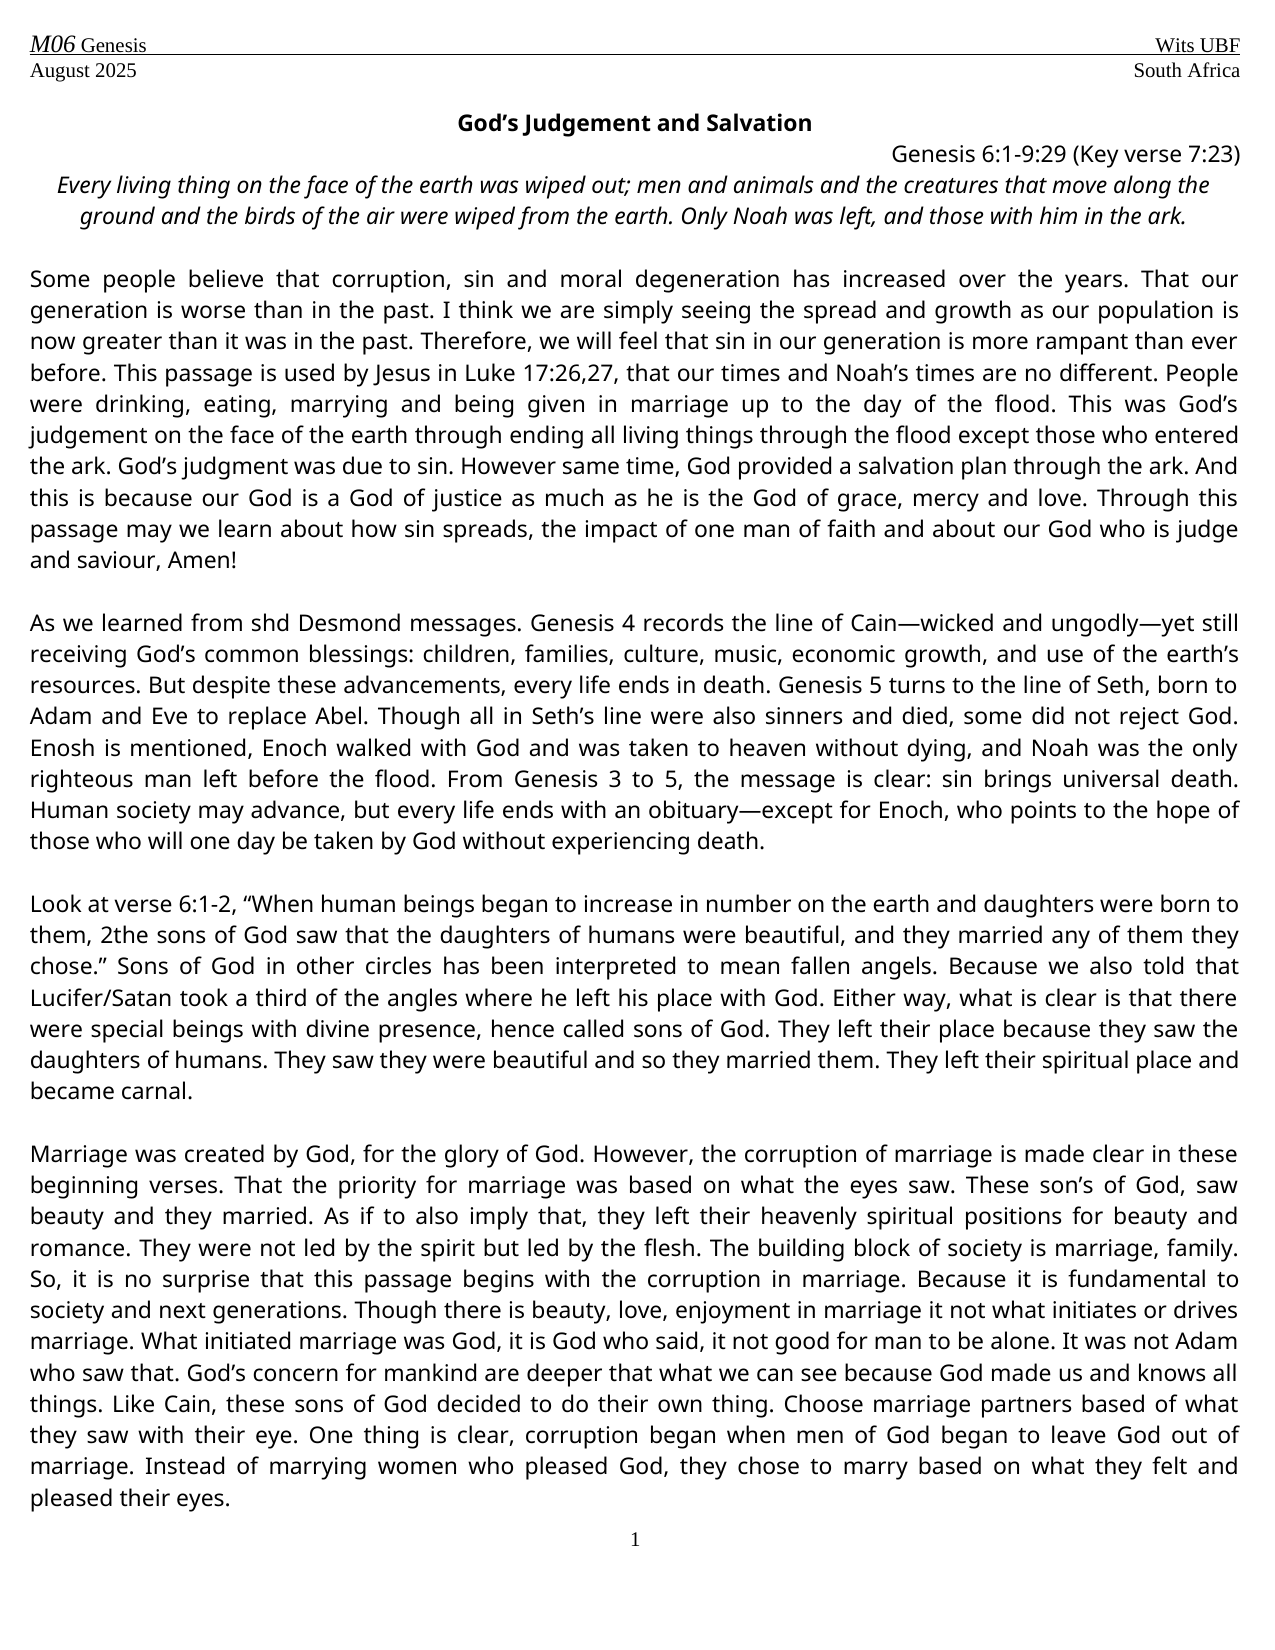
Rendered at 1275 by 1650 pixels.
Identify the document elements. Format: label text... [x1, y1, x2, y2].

text Genesis 6:1-9:29 (Key verse 7:23) [29, 138, 1240, 169]
text As we learned from shd Desmond messages. Genesis 4 records the line of Cain—wicked and ungodly—yet still receiving God’s common blessings: children, families, culture, music, economic growth, and use of the earth’s resources. But despite these advancements, every life ends in death. Genesis 5 turns to the line of Seth, born to Adam and Eve to replace Abel. Though all in Seth’s line were also sinners and died, some did not reject God. Enosh is mentioned, Enoch walked with God and was taken to heaven without dying, and Noah was the only righteous man left before the flood. From Genesis 3 to 5, the message is clear: sin brings universal death. Human society may advance, but every life ends with an obituary—except for Enoch, who points to the hope of those who will one day be taken by God without experiencing death. [29, 606, 1240, 856]
text Look at verse 6:1-2, “When human beings began to increase in number on the earth and daughters were born to them, 2the sons of God saw that the daughters of humans were beautiful, and they married any of them they chose.” Sons of God in other circles has been interpreted to mean fallen angels. Because we also told that Lucifer/Satan took a third of the angles where he left his place with God. Either way, what is clear is that there were special beings with divine presence, hence called sons of God. They left their place because they saw the daughters of humans. They saw they were beautiful and so they married them. They left their spiritual place and became carnal. [29, 888, 1240, 1106]
text God’s Judgement and Salvation [29, 106, 1240, 138]
text Every living thing on the face of the earth was wiped out; men and animals and the creatures that move along the ground and the birds of the air were wiped from the earth. Only Noah was left, and those with him in the ark. [29, 169, 1240, 231]
text Some people believe that corruption, sin and moral degeneration has increased over the years. That our generation is worse than in the past. I think we are simply seeing the spread and growth as our population is now greater than it was in the past. Therefore, we will feel that sin in our generation is more rampant than ever before. This passage is used by Jesus in Luke 17:26,27, that our times and Noah’s times are no different. People were drinking, eating, marrying and being given in marriage up to the day of the flood. This was God’s judgement on the face of the earth through ending all living things through the flood except those who entered the ark. God’s judgment was due to sin. However same time, God provided a salvation plan through the ark. And this is because our God is a God of justice as much as he is the God of grace, mercy and love. Through this passage may we learn about how sin spreads, the impact of one man of faith and about our God who is judge and saviour, Amen! [29, 263, 1240, 575]
text Marriage was created by God, for the glory of God. However, the corruption of marriage is made clear in these beginning verses. That the priority for marriage was based on what the eyes saw. These son’s of God, saw beauty and they married. As if to also imply that, they left their heavenly spiritual positions for beauty and romance. They were not led by the spirit but led by the flesh. The building block of society is marriage, family. So, it is no surprise that this passage begins with the corruption in marriage. Because it is fundamental to society and next generations. Though there is beauty, love, enjoyment in marriage it not what initiates or drives marriage. What initiated marriage was God, it is God who said, it not good for man to be alone. It was not Adam who saw that. God’s concern for mankind are deeper that what we can see because God made us and knows all things. Like Cain, these sons of God decided to do their own thing. Choose marriage partners based of what they saw with their eye. One thing is clear, corruption began when men of God began to leave God out of marriage. Instead of marrying women who pleased God, they chose to marry based on what they felt and pleased their eyes. [29, 1138, 1240, 1513]
